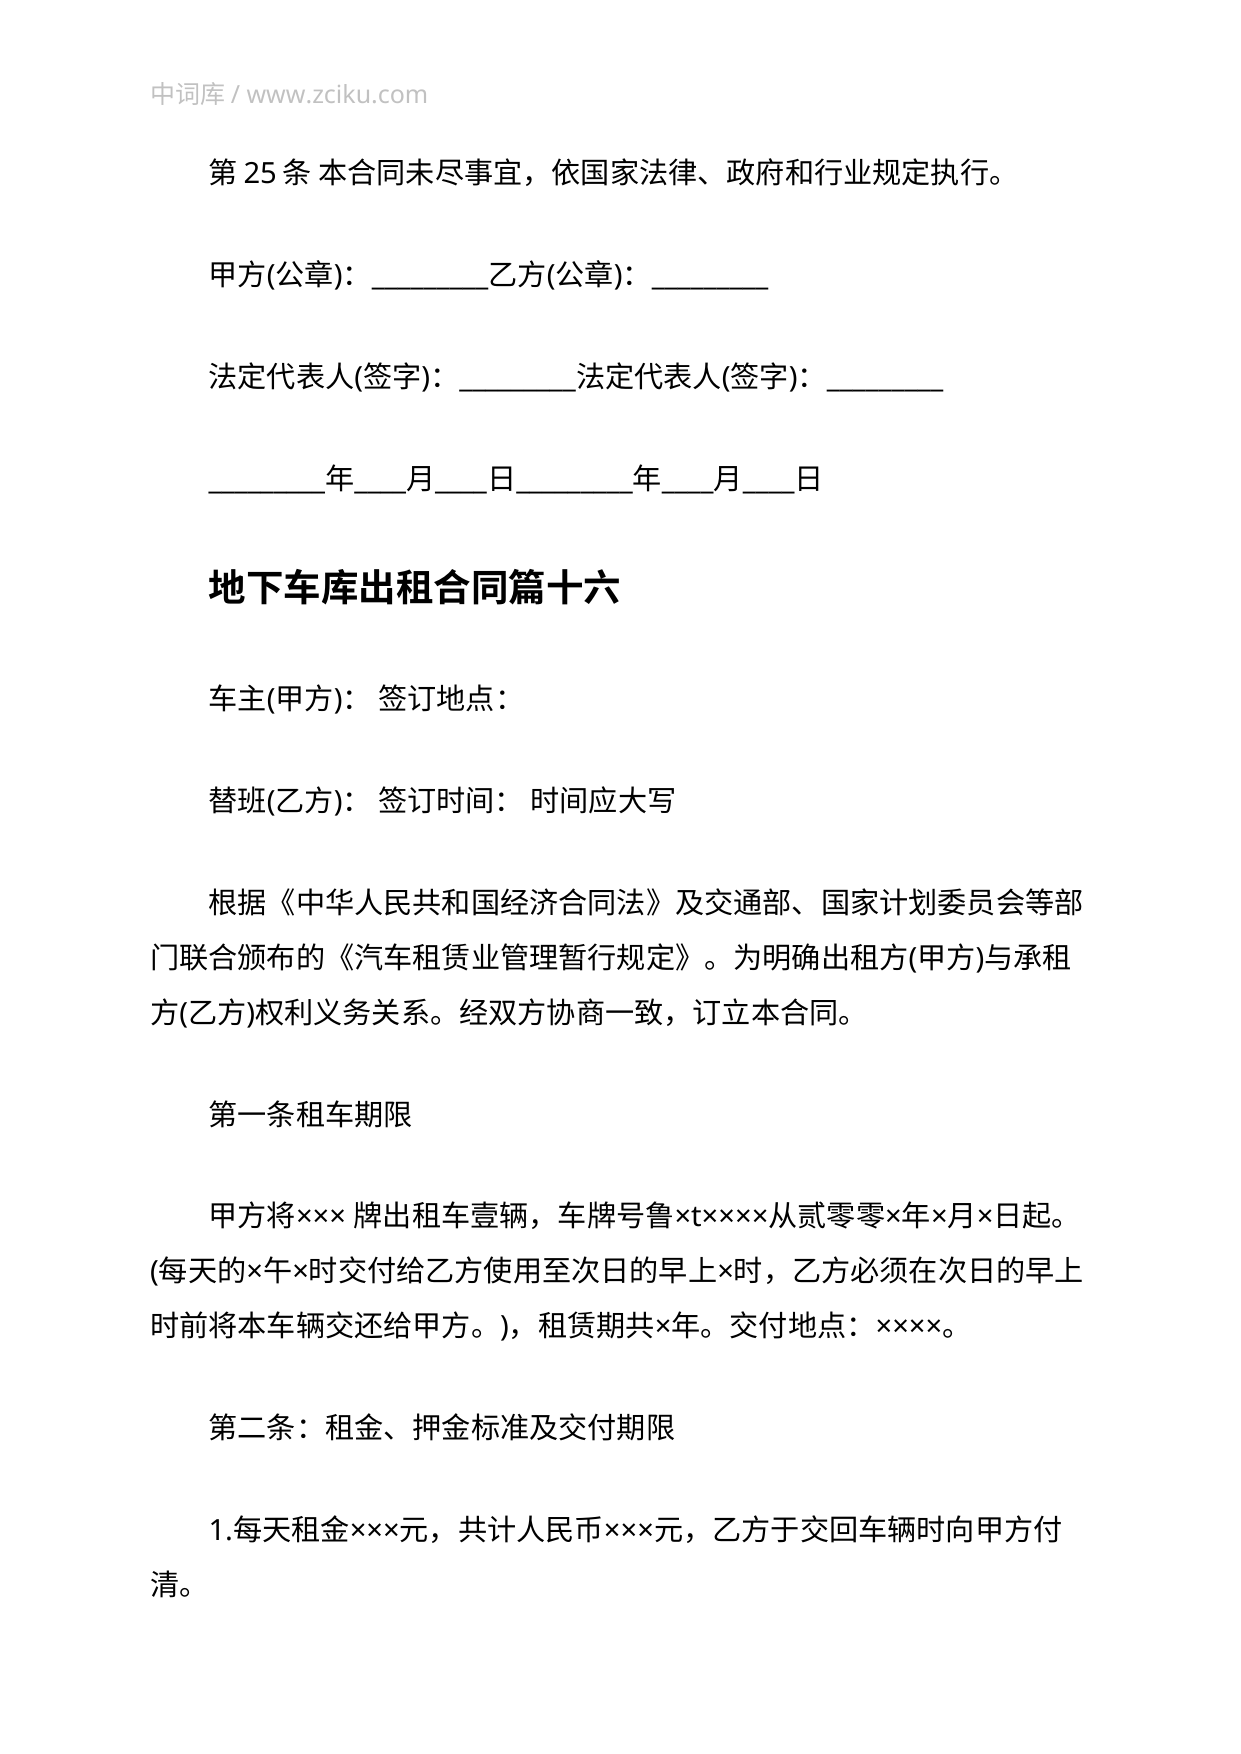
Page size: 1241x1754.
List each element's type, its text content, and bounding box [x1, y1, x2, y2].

text 第二条：租金、押金标准及交付期限 [150, 1405, 1090, 1447]
text 甲方将××× 牌出租车壹辆，车牌号鲁×t××××从贰零零×年×月×日起。(每天的×午×时交付给乙方使用至次日的早上×时，乙方必须在次日的早上时前将本车辆交还给甲方。)，租赁期共×年。交付地点：××××。 [150, 1193, 1090, 1345]
text 法定代表人(签字)：_________法定代表人(签字)：_________ [150, 354, 1090, 396]
text 根据《中华人民共和国经济合同法》及交通部、国家计划委员会等部门联合颁布的《汽车租赁业管理暂行规定》。为明确出租方(甲方)与承租方(乙方)权利义务关系。经双方协商一致，订立本合同。 [150, 879, 1090, 1032]
text 第25条 本合同未尽事宜，依国家法律、政府和行业规定执行。 [150, 150, 1090, 192]
text 车主(甲方)： 签订地点： [150, 675, 1090, 718]
text 替班(乙方)： 签订时间： 时间应大写 [150, 777, 1090, 820]
text 1.每天租金×××元，共计人民币×××元，乙方于交回车辆时向甲方付清。 [150, 1507, 1090, 1604]
text 甲方(公章)：_________乙方(公章)：_________ [150, 252, 1090, 294]
text 地下车库出租合同篇十六 [150, 558, 1090, 612]
text _________年____月____日_________年____月____日 [150, 456, 1090, 498]
text 第一条租车期限 [150, 1091, 1090, 1133]
